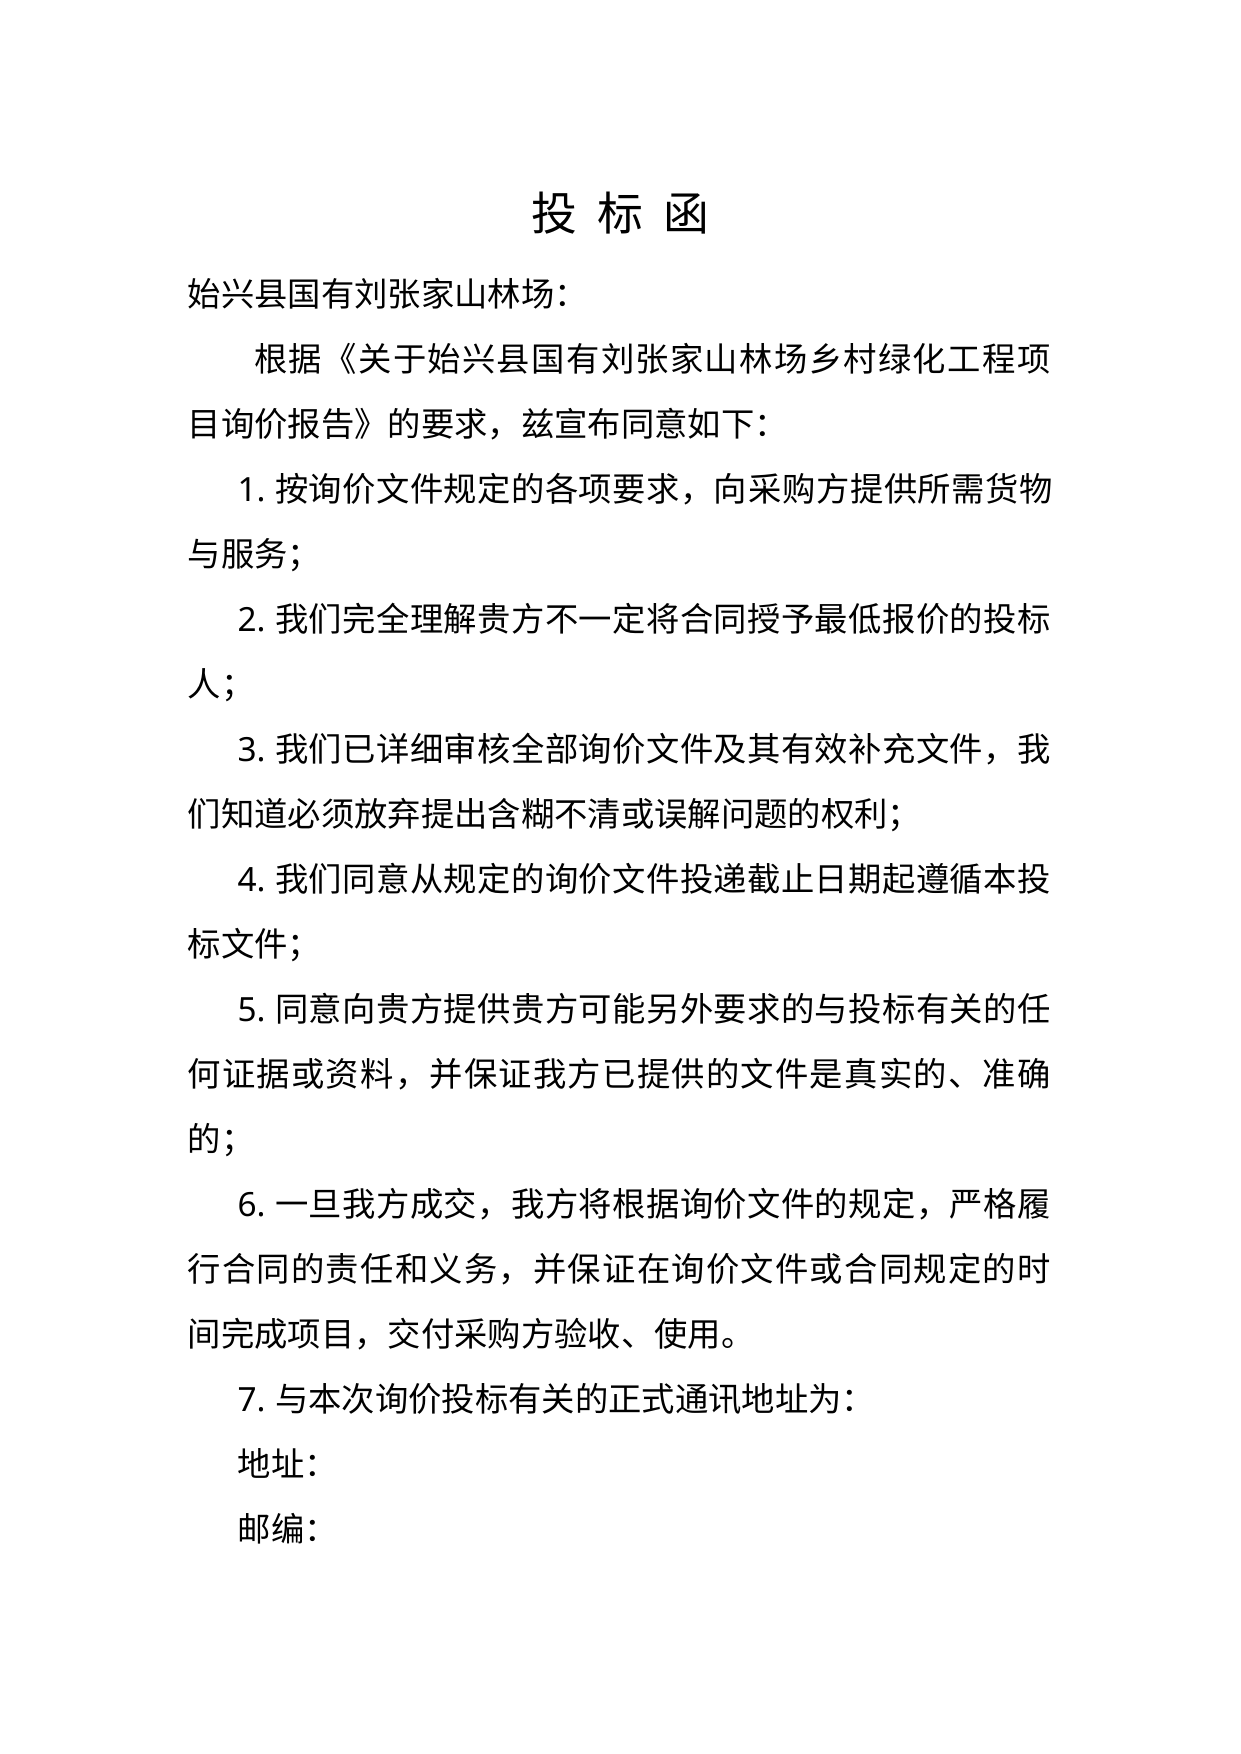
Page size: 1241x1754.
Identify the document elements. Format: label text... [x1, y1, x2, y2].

list 同意向贵方提供贵方可能另外要求的与投标有关的任何证据或资料，并保证我方已提供的文件是真实的、准确的； [187, 974, 1053, 1169]
text 地址： [187, 1429, 1053, 1494]
list 我们已详细审核全部询价文件及其有效补充文件，我们知道必须放弃提出含糊不清或误解问题的权利； [187, 714, 1053, 844]
text 根据《关于始兴县国有刘张家山林场乡村绿化工程项目询价报告》的要求，兹宣布同意如下： [187, 324, 1053, 454]
text 邮编： [187, 1494, 1053, 1559]
list 一旦我方成交，我方将根据询价文件的规定，严格履行合同的责任和义务，并保证在询价文件或合同规定的时间完成项目，交付采购方验收、使用。 [187, 1169, 1053, 1364]
text 投 标 函 [187, 162, 1053, 259]
list 我们同意从规定的询价文件投递截止日期起遵循本投标文件； [187, 844, 1053, 974]
list 按询价文件规定的各项要求，向采购方提供所需货物与服务； [187, 454, 1053, 584]
list 与本次询价投标有关的正式通讯地址为： [187, 1364, 1053, 1429]
text 始兴县国有刘张家山林场： [187, 259, 1053, 324]
list 我们完全理解贵方不一定将合同授予最低报价的投标人； [187, 584, 1053, 714]
